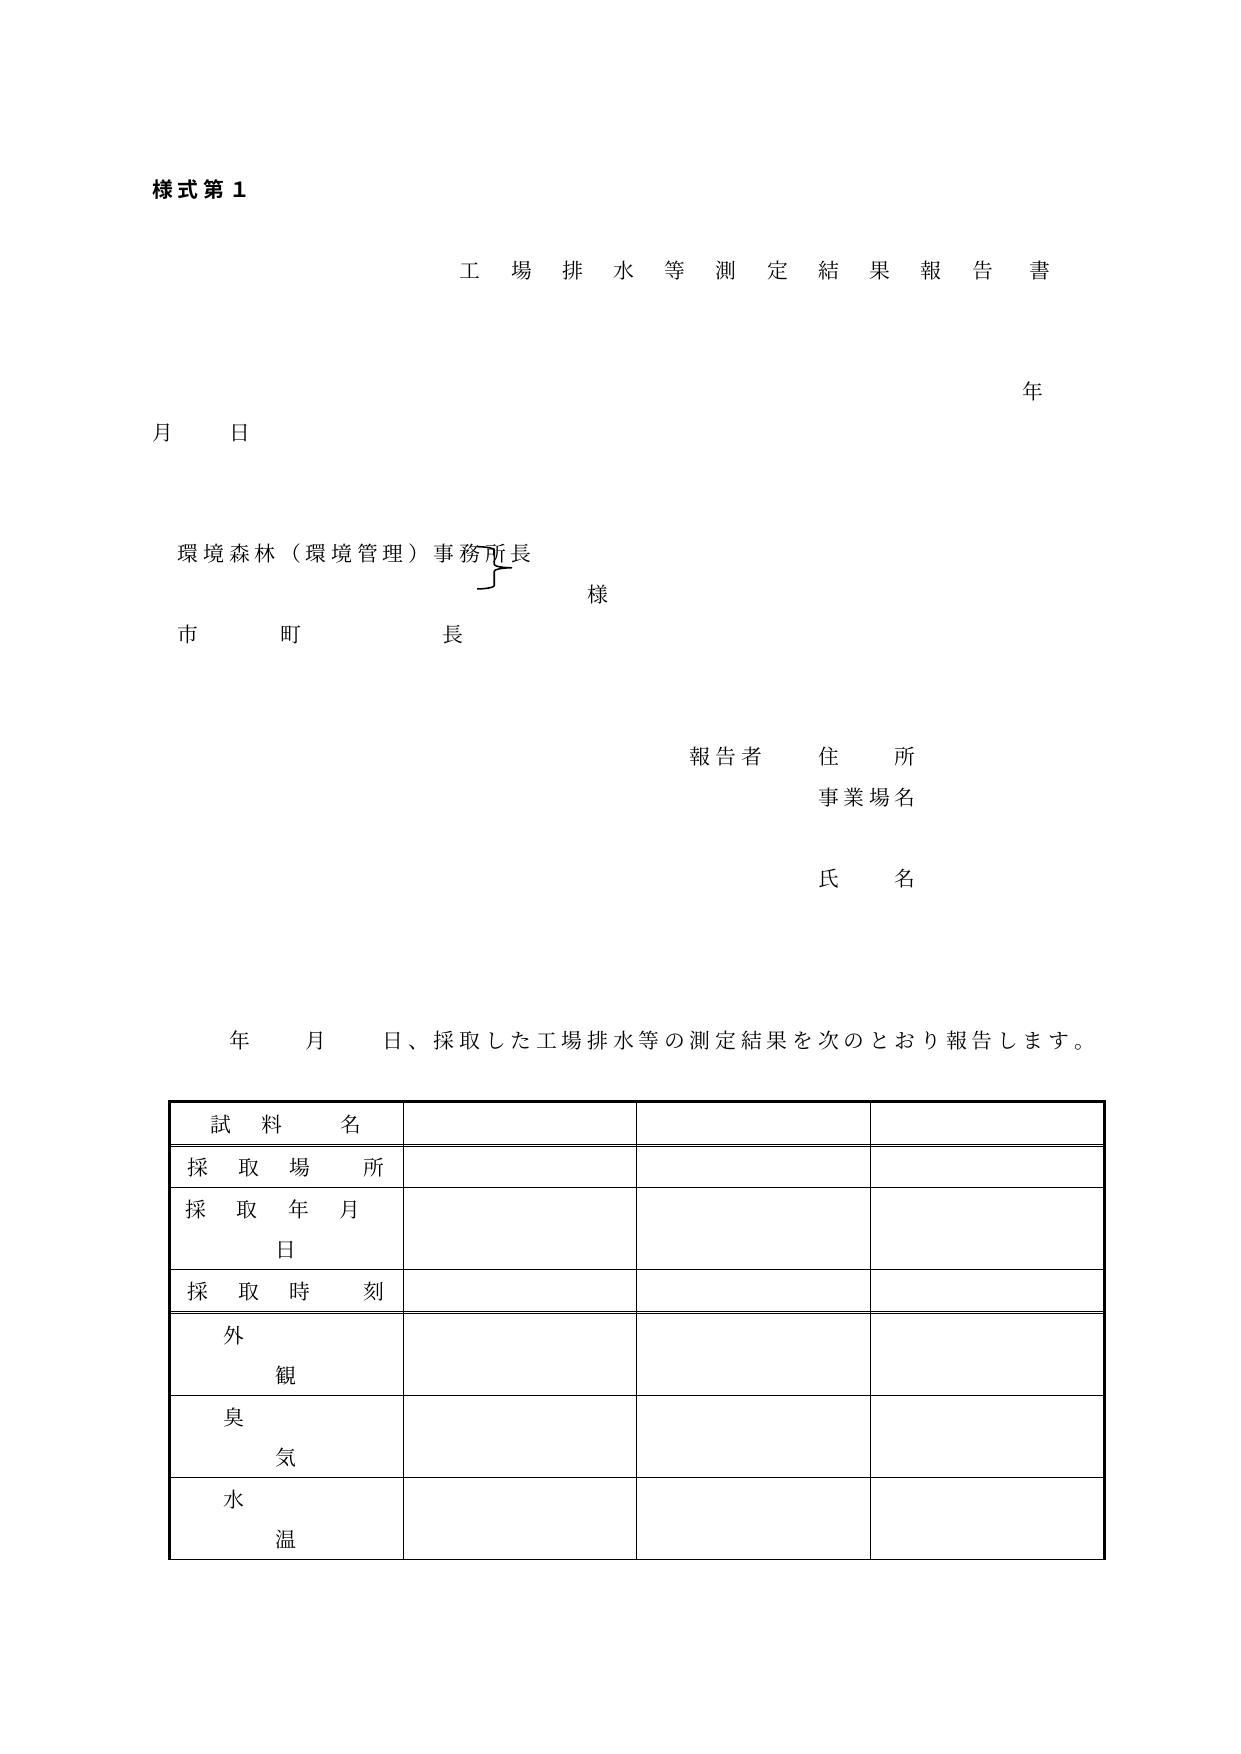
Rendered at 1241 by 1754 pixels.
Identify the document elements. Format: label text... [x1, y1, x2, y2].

table_header [637, 1103, 870, 1143]
table_cell 水温 [171, 1478, 403, 1559]
table_header [871, 1103, 1103, 1143]
table_cell [871, 1147, 1103, 1187]
table_cell [871, 1478, 1103, 1559]
text 様 [152, 573, 1100, 613]
table_cell [871, 1314, 1103, 1395]
table_cell [637, 1314, 870, 1395]
table_cell [871, 1270, 1103, 1311]
text 年 月 日、採取した工場排水等の測定結果を次のとおり報告します。 [152, 1019, 1100, 1059]
table_cell 外観 [171, 1314, 403, 1395]
table_cell [404, 1478, 636, 1559]
text 年 月 日 [152, 370, 1100, 451]
table_cell 臭気 [171, 1396, 403, 1477]
text 工場排水等測定結果報告書 [152, 249, 1100, 289]
table_cell [404, 1147, 636, 1187]
table_header 試料名 [171, 1103, 403, 1143]
table_cell [637, 1478, 870, 1559]
table_cell [637, 1396, 870, 1477]
table_cell [871, 1188, 1103, 1269]
table_cell [404, 1314, 636, 1395]
table_header [404, 1103, 636, 1143]
table_cell [404, 1188, 636, 1269]
table_cell 採取年月日 [171, 1188, 403, 1269]
text 報告者 住 所 [152, 735, 1100, 776]
text 氏 名 [152, 857, 1100, 897]
text 市町長 [152, 613, 1100, 654]
table_cell [637, 1147, 870, 1187]
table_cell [637, 1270, 870, 1311]
table_cell 採取場所 [171, 1147, 403, 1187]
text 環境森林（環境管理）事務所長 [152, 532, 1100, 573]
text 様式第１ [152, 168, 1100, 208]
text 事業場名 [152, 776, 1100, 816]
table_cell [404, 1270, 636, 1311]
table_cell [404, 1396, 636, 1477]
table_cell [637, 1188, 870, 1269]
table_cell 採取時刻 [171, 1270, 403, 1311]
table_cell [871, 1396, 1103, 1477]
